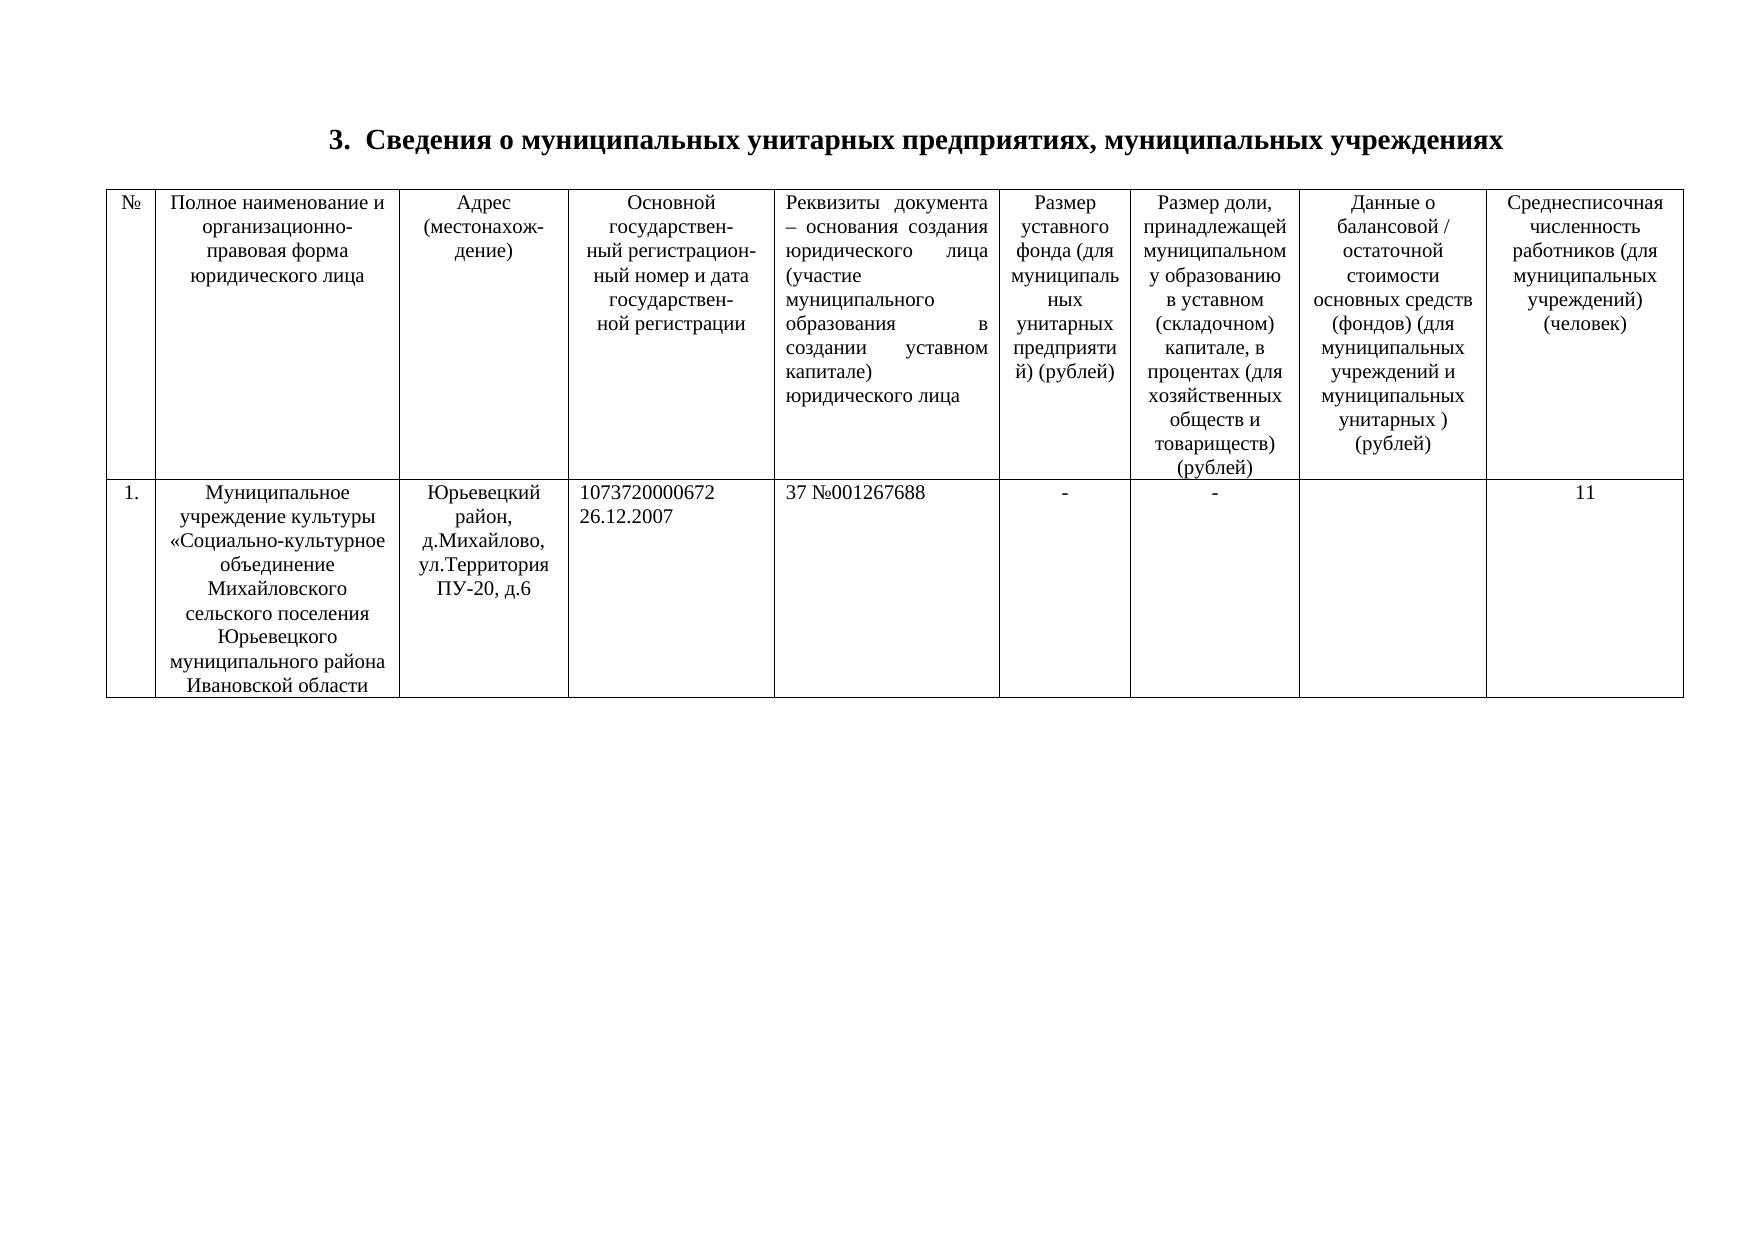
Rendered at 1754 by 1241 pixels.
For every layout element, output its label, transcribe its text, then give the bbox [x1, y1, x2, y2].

table_cell - [1131, 480, 1299, 697]
table_header Основной государствен- ный регистрацион- ный номер и дата государствен- ной регистрации [569, 190, 774, 479]
table_cell Муниципальное учреждение культуры «Социально-культурное объединение Михайловского сельского поселения Юрьевецкого муниципального района Ивановской области [156, 480, 399, 697]
table_cell 1073720000672 26.12.2007 [569, 480, 774, 697]
table_header Реквизиты документа – основания создания юридического лица (участие муниципального образования в создании уставном капитале) юридического лица [775, 190, 999, 479]
table_cell 1. [107, 480, 155, 697]
table_header Среднесписочная численность работников (для муниципальных учреждений) (человек) [1487, 190, 1683, 479]
table_header № [107, 190, 155, 479]
table_cell - [1000, 480, 1130, 697]
table_cell 37 №001267688 [775, 480, 999, 697]
table_header Размер уставного фонда (для муниципальных унитарных предприятий) (рублей) [1000, 190, 1130, 479]
table_header Полное наименование и организационно-правовая форма юридического лица [156, 190, 399, 479]
table_cell [1300, 480, 1486, 697]
text 3. Сведения о муниципальных унитарных предприятиях, муниципальных учреждениях [192, 122, 1636, 156]
table_cell 11 [1487, 480, 1683, 697]
table_cell Юрьевецкий район, д.Михайлово, ул.Территория ПУ-20, д.6 [400, 480, 568, 697]
table_header Адрес (местонахож-дение) [400, 190, 568, 479]
table_header Данные о балансовой / остаточной стоимости основных средств (фондов) (для муниципальных учреждений и муниципальных унитарных ) (рублей) [1300, 190, 1486, 479]
table_header Размер доли, принадлежащей муниципальному образованию в уставном (складочном) капитале, в процентах (для хозяйственных обществ и товариществ) (рублей) [1131, 190, 1299, 479]
